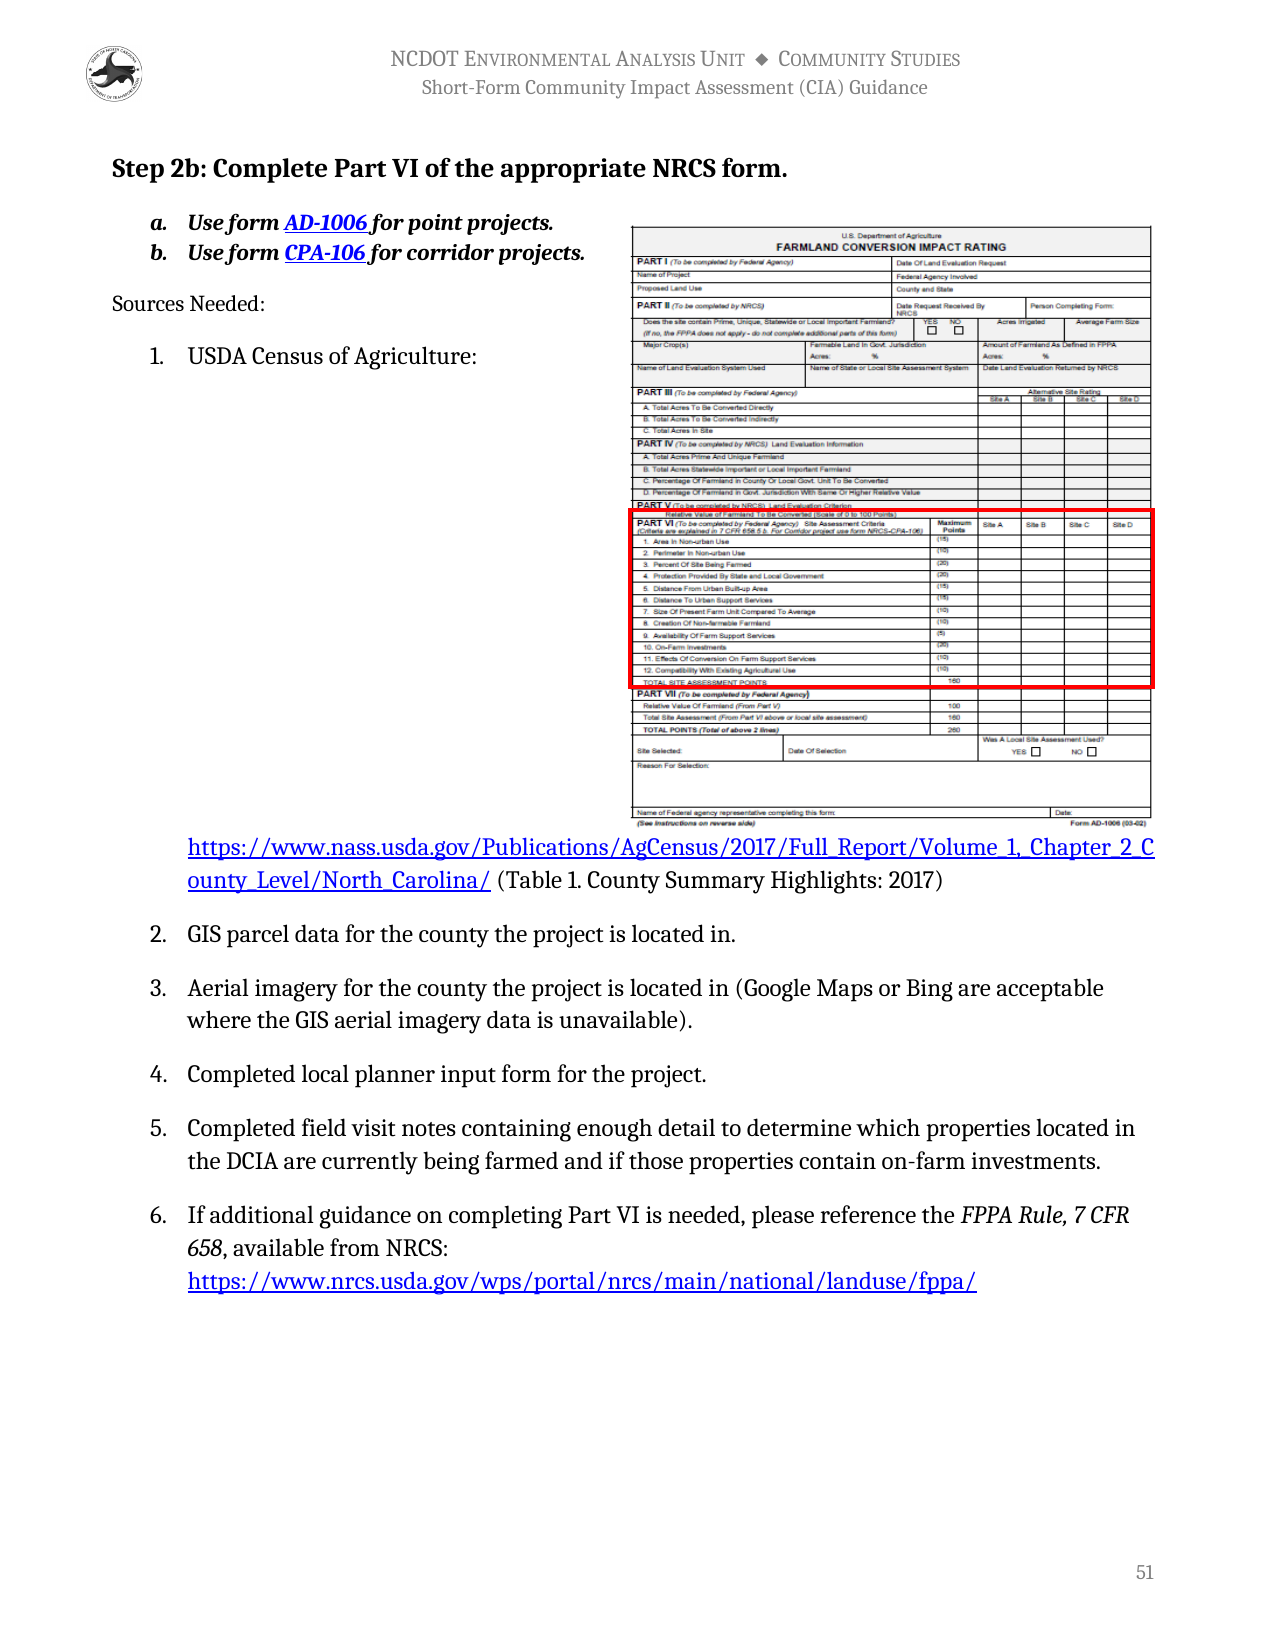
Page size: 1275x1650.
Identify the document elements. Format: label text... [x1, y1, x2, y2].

list If additional guidance on completing Part VI is needed, please reference the FPPA Rule, 7 CFR 658, available from NRCS: https://www.nrcs.usda.gov/wps/portal/nrcs/main/national/landuse/fppa/ [150, 1201, 1162, 1296]
list USDA Census of Agriculture: https://www.nass.usda.gov/Publications/AgCensus/2017/Full_Report/Volume_1,_Chapter_2_County_Level/North_Carolina/ (Table 1. County Summary Highlights: 2017) [150, 342, 1162, 894]
list GIS parcel data for the county the project is located in. [150, 919, 1162, 948]
list Completed local planner input form for the project. [150, 1060, 1162, 1089]
list Use form AD-1006 for point projects. [150, 209, 1162, 236]
text Step 2b: Complete Part VI of the appropriate NRCS form. [112, 153, 1162, 184]
picture [611, 213, 1162, 833]
list Use form CPA-106 for corridor projects. [150, 239, 611, 266]
list Aerial imagery for the county the project is located in (Google Maps or Bing are acceptable where the GIS aerial imagery data is unavailable). [150, 973, 1162, 1035]
list Completed field visit notes containing enough detail to determine which properties located in the DCIA are currently being farmed and if those properties contain on-farm investments. [150, 1114, 1162, 1176]
text Sources Needed: [112, 291, 611, 317]
